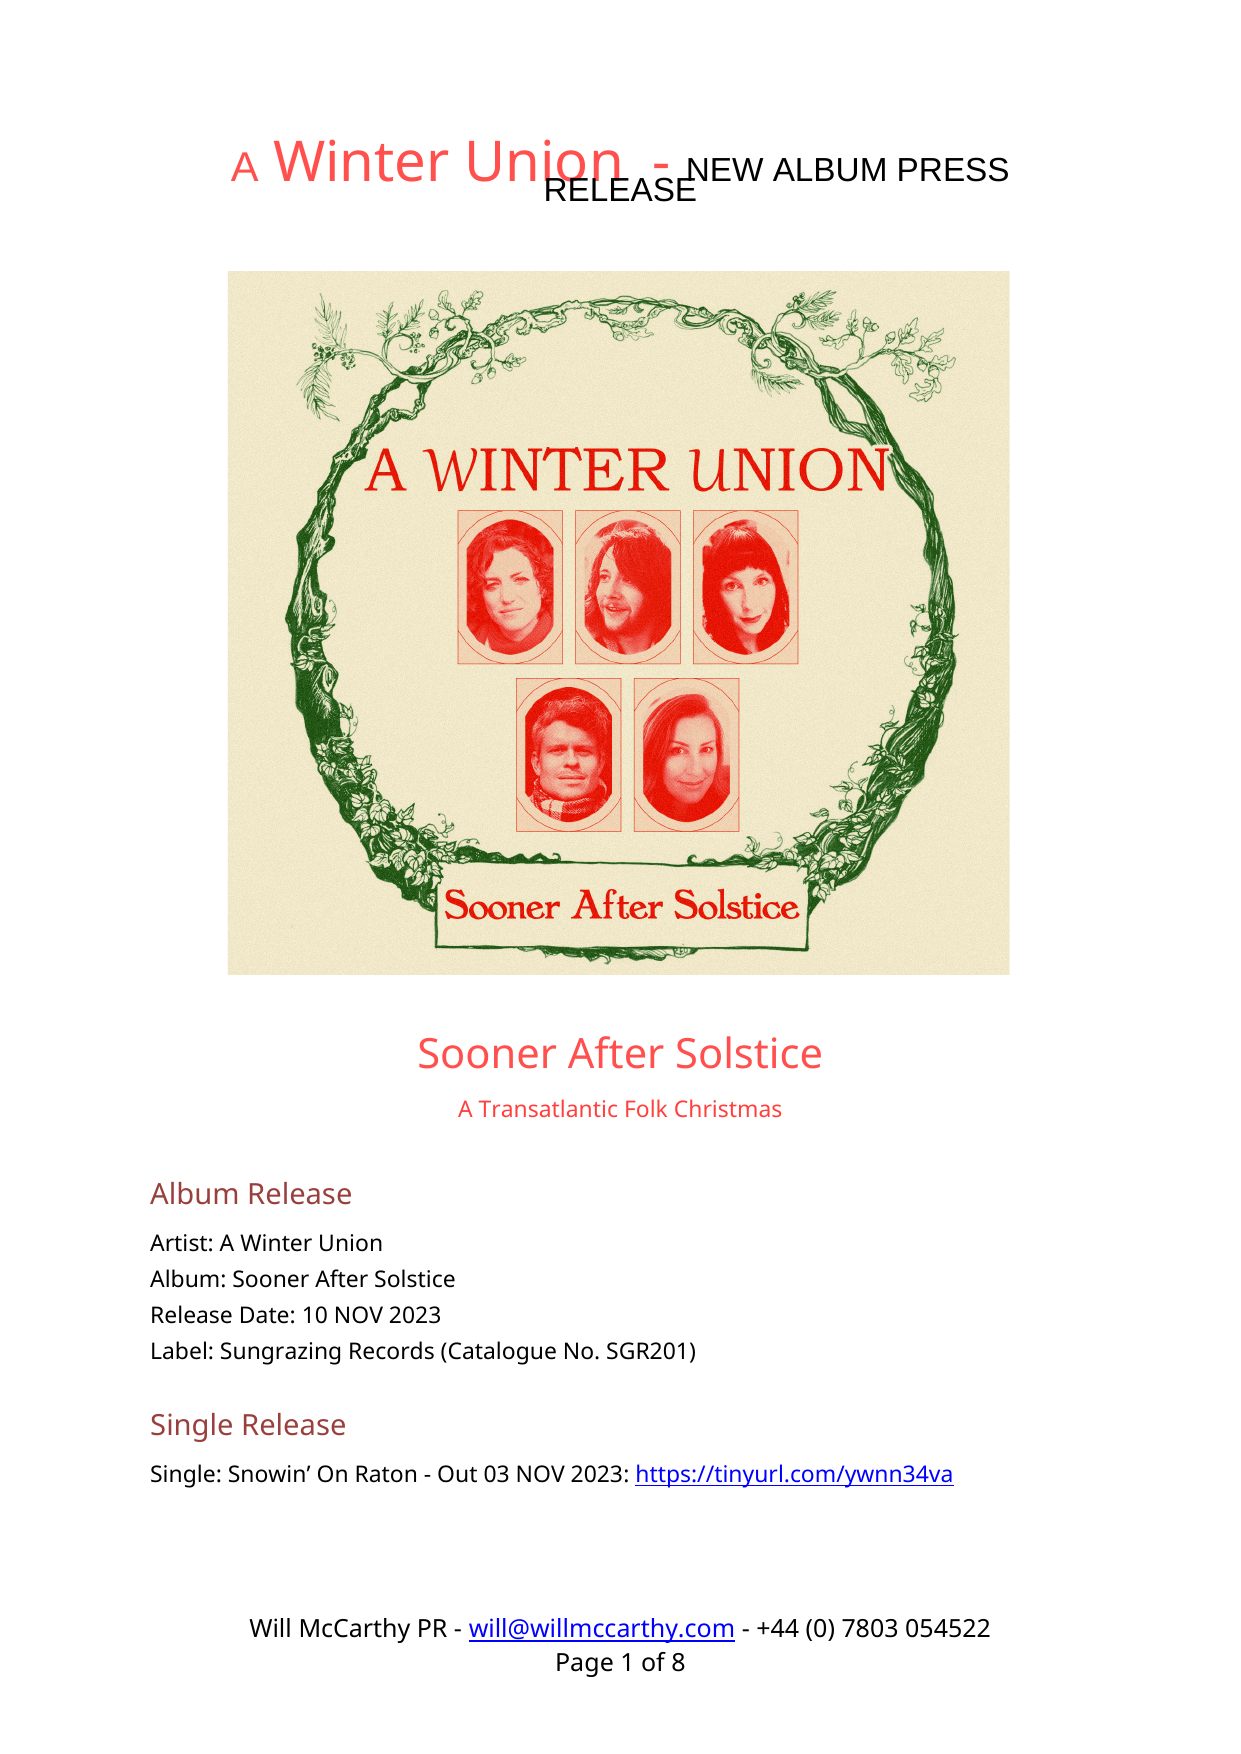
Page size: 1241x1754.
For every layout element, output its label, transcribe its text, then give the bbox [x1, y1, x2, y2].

text Label: Sungrazing Records (Catalogue No. SGR201) [150, 1335, 1090, 1366]
subtitle Album Release [150, 1173, 1090, 1213]
subtitle A Winter Union - NEW ALBUM PRESS RELEASE [150, 151, 1090, 208]
picture [227, 271, 1010, 975]
text Release Date: 10 NOV 2023 [150, 1299, 1090, 1330]
text Album: Sooner After Solstice [150, 1263, 1090, 1294]
text A Transatlantic Folk Christmas [150, 1093, 1090, 1124]
text Single: Snowin’ On Raton - Out 03 NOV 2023: https://tinyurl.com/ywnn34va [150, 1458, 1090, 1489]
text Artist: A Winter Union [150, 1227, 1090, 1258]
subtitle Single Release [150, 1404, 1090, 1444]
